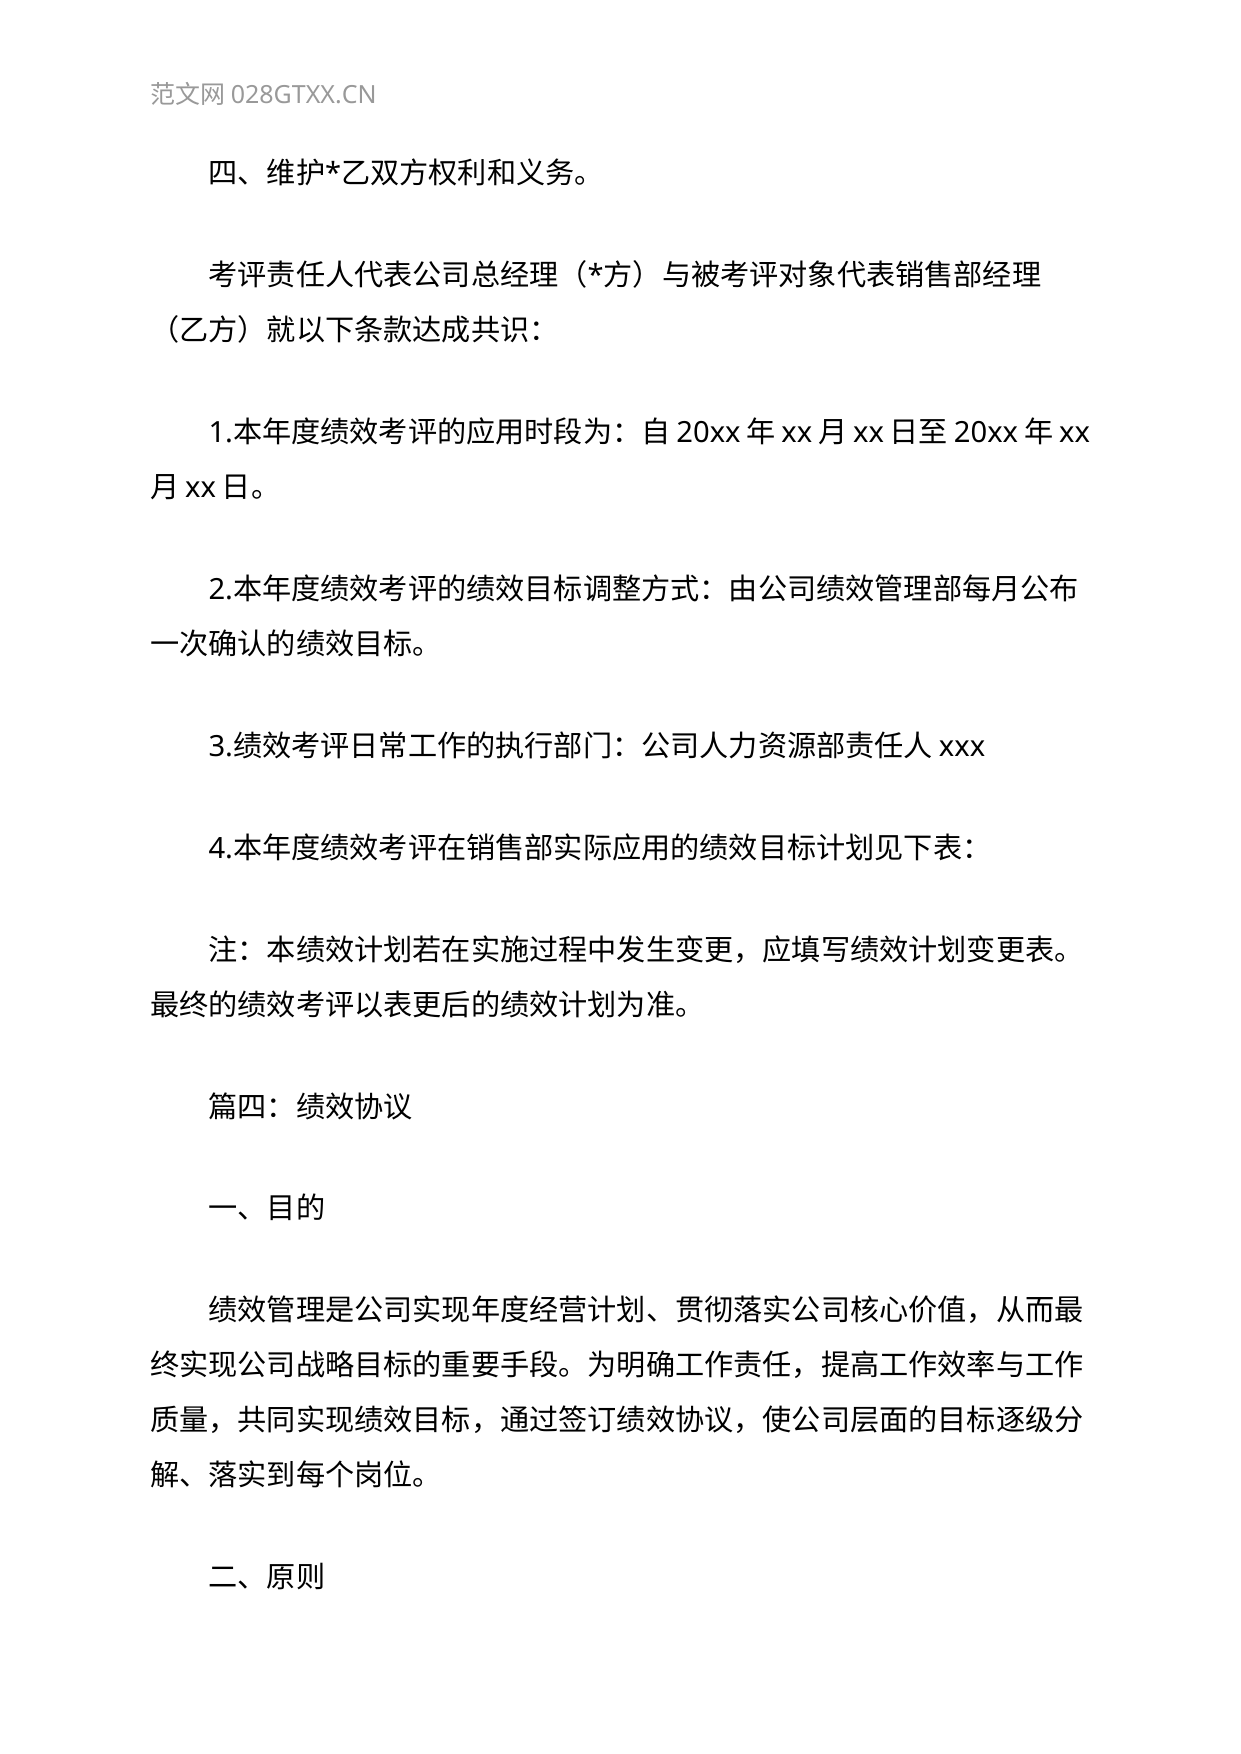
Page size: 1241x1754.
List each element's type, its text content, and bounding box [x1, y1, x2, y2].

text 篇四：绩效协议 [150, 1083, 1090, 1125]
text 1.本年度绩效考评的应用时段为：自20xx年xx月xx日至20xx年xx月xx日。 [150, 409, 1090, 506]
text 注：本绩效计划若在实施过程中发生变更，应填写绩效计划变更表。最终的绩效考评以表更后的绩效计划为准。 [150, 926, 1090, 1024]
text 一、目的 [150, 1185, 1090, 1227]
text 4.本年度绩效考评在销售部实际应用的绩效目标计划见下表： [150, 824, 1090, 867]
text 考评责任人代表公司总经理（*方）与被考评对象代表销售部经理（乙方）就以下条款达成共识： [150, 252, 1090, 349]
text 四、维护*乙双方权利和义务。 [150, 150, 1090, 192]
text 2.本年度绩效考评的绩效目标调整方式：由公司绩效管理部每月公布一次确认的绩效目标。 [150, 566, 1090, 663]
text 3.绩效考评日常工作的执行部门：公司人力资源部责任人xxx [150, 722, 1090, 765]
text 二、原则 [150, 1553, 1090, 1595]
text 绩效管理是公司实现年度经营计划、贯彻落实公司核心价值，从而最终实现公司战略目标的重要手段。为明确工作责任，提高工作效率与工作质量，共同实现绩效目标，通过签订绩效协议，使公司层面的目标逐级分解、落实到每个岗位。 [150, 1287, 1090, 1494]
